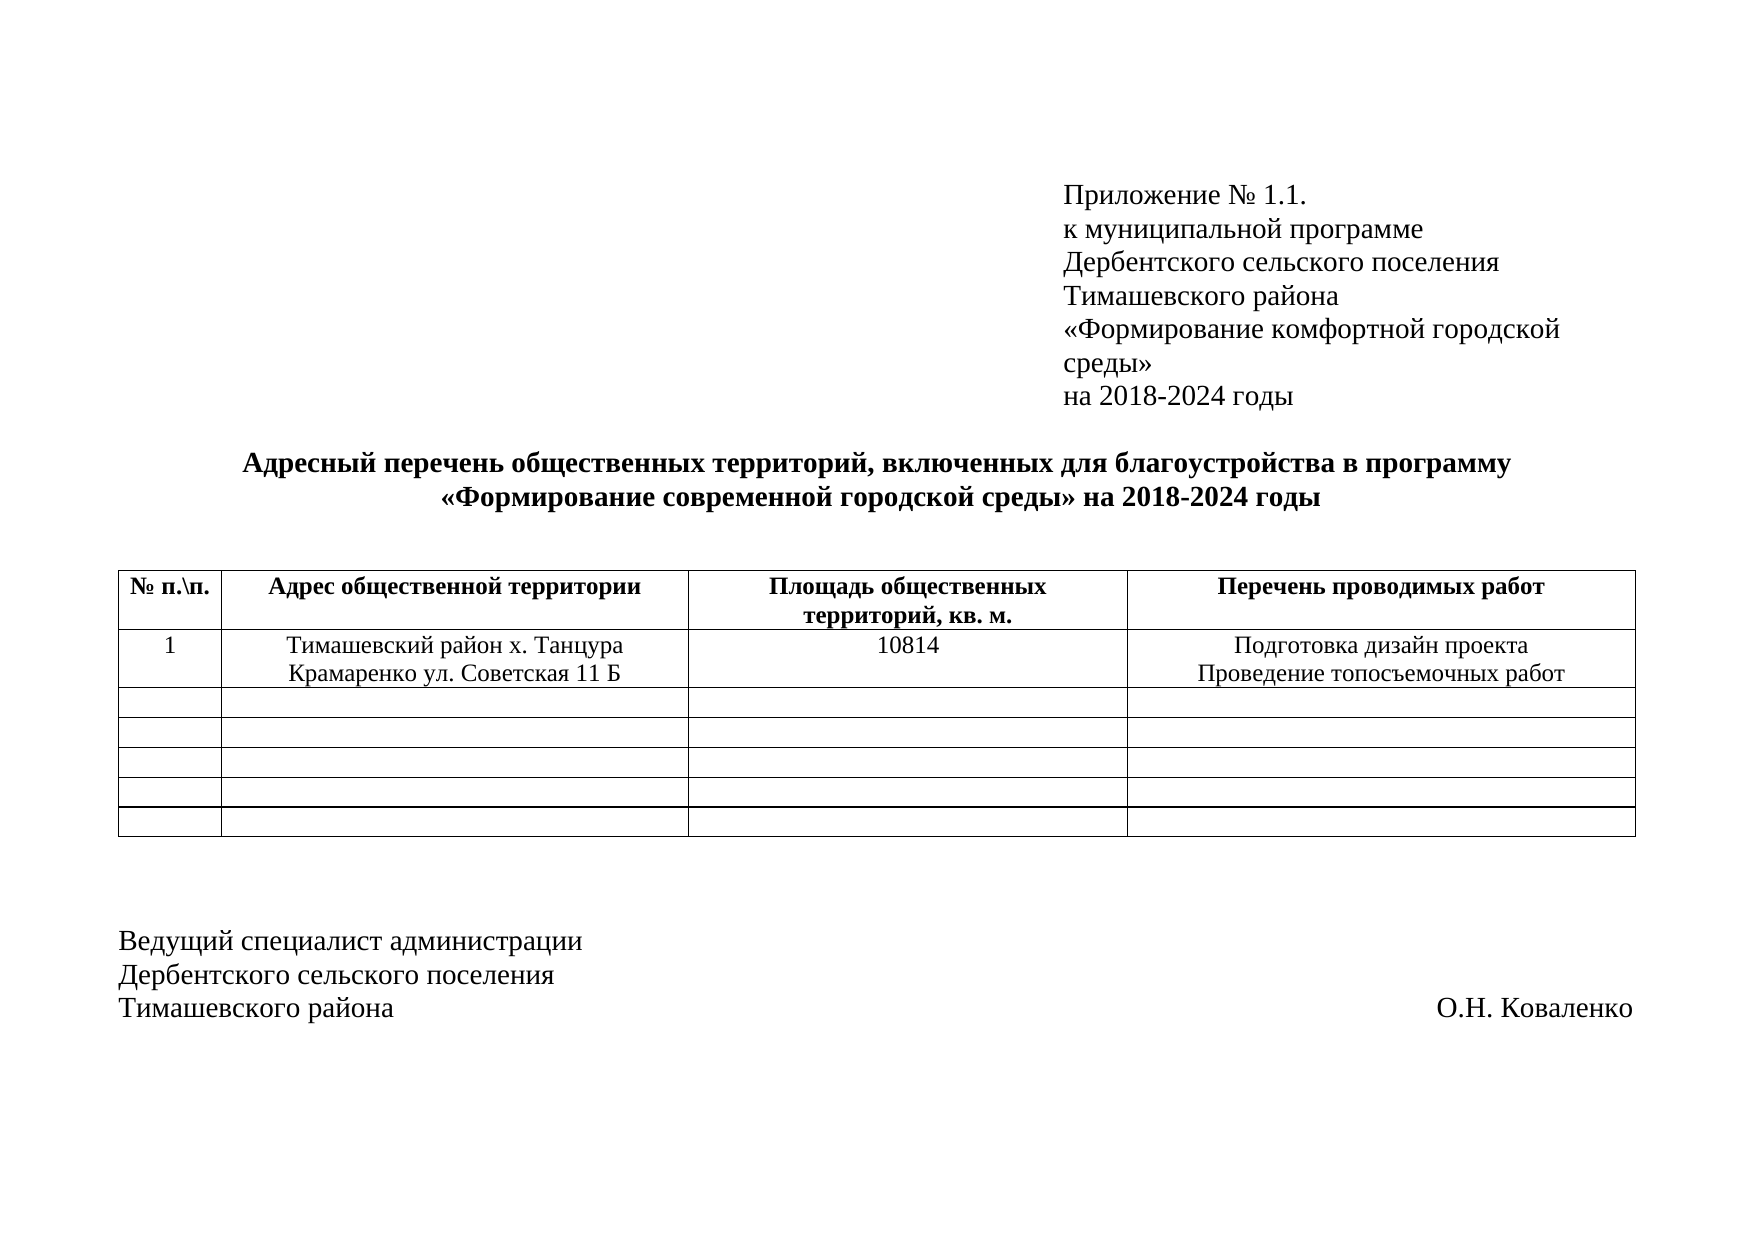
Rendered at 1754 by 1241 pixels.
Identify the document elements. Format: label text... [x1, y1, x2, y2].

table_cell [1128, 688, 1635, 717]
table_cell [222, 688, 688, 717]
table_cell [1128, 778, 1635, 806]
table_header Площадь общественных территорий, кв. м. [689, 571, 1127, 629]
text «Формирование современной городской среды» на 2018-2024 годы [118, 479, 1636, 513]
table_cell Подготовка дизайн проекта Проведение топосъемочных работ [1128, 630, 1635, 687]
table_cell [222, 808, 688, 836]
table_cell [222, 778, 688, 806]
text Дербентского сельского поселения [118, 957, 1636, 991]
table_cell [1128, 748, 1635, 777]
text Тимашевского района [1063, 278, 1636, 311]
table_cell 10814 [689, 630, 1127, 687]
text Адресный перечень общественных территорий, включенных для благоустройства в программу [118, 446, 1636, 479]
table_cell [119, 688, 221, 717]
text Тимашевского района О.Н. Коваленко [118, 991, 1636, 1024]
table_cell [119, 778, 221, 806]
table_cell [1128, 808, 1635, 836]
text «Формирование комфортной городской среды» [1063, 311, 1636, 378]
table_cell [119, 808, 221, 836]
table_cell [222, 748, 688, 777]
text Ведущий специалист администрации [118, 923, 1636, 957]
text Приложение № 1.1. [1063, 177, 1636, 211]
table_cell Тимашевский район х. Танцура Крамаренко ул. Советская 11 Б [222, 630, 688, 687]
table_cell [119, 748, 221, 777]
table_header Адрес общественной территории [222, 571, 688, 629]
table_cell [1128, 718, 1635, 747]
text Дербентского сельского поселения [1063, 244, 1636, 278]
table_cell [689, 808, 1127, 836]
text на 2018-2024 годы [1063, 378, 1636, 412]
table_cell [222, 718, 688, 747]
table_cell [689, 748, 1127, 777]
table_cell [689, 778, 1127, 806]
text к муниципальной программе [1063, 211, 1636, 244]
table_cell [119, 718, 221, 747]
table_header Перечень проводимых работ [1128, 571, 1635, 629]
table_header № п.\п. [119, 571, 221, 629]
table_cell 1 [119, 630, 221, 687]
table_cell [689, 718, 1127, 747]
table_cell [689, 688, 1127, 717]
